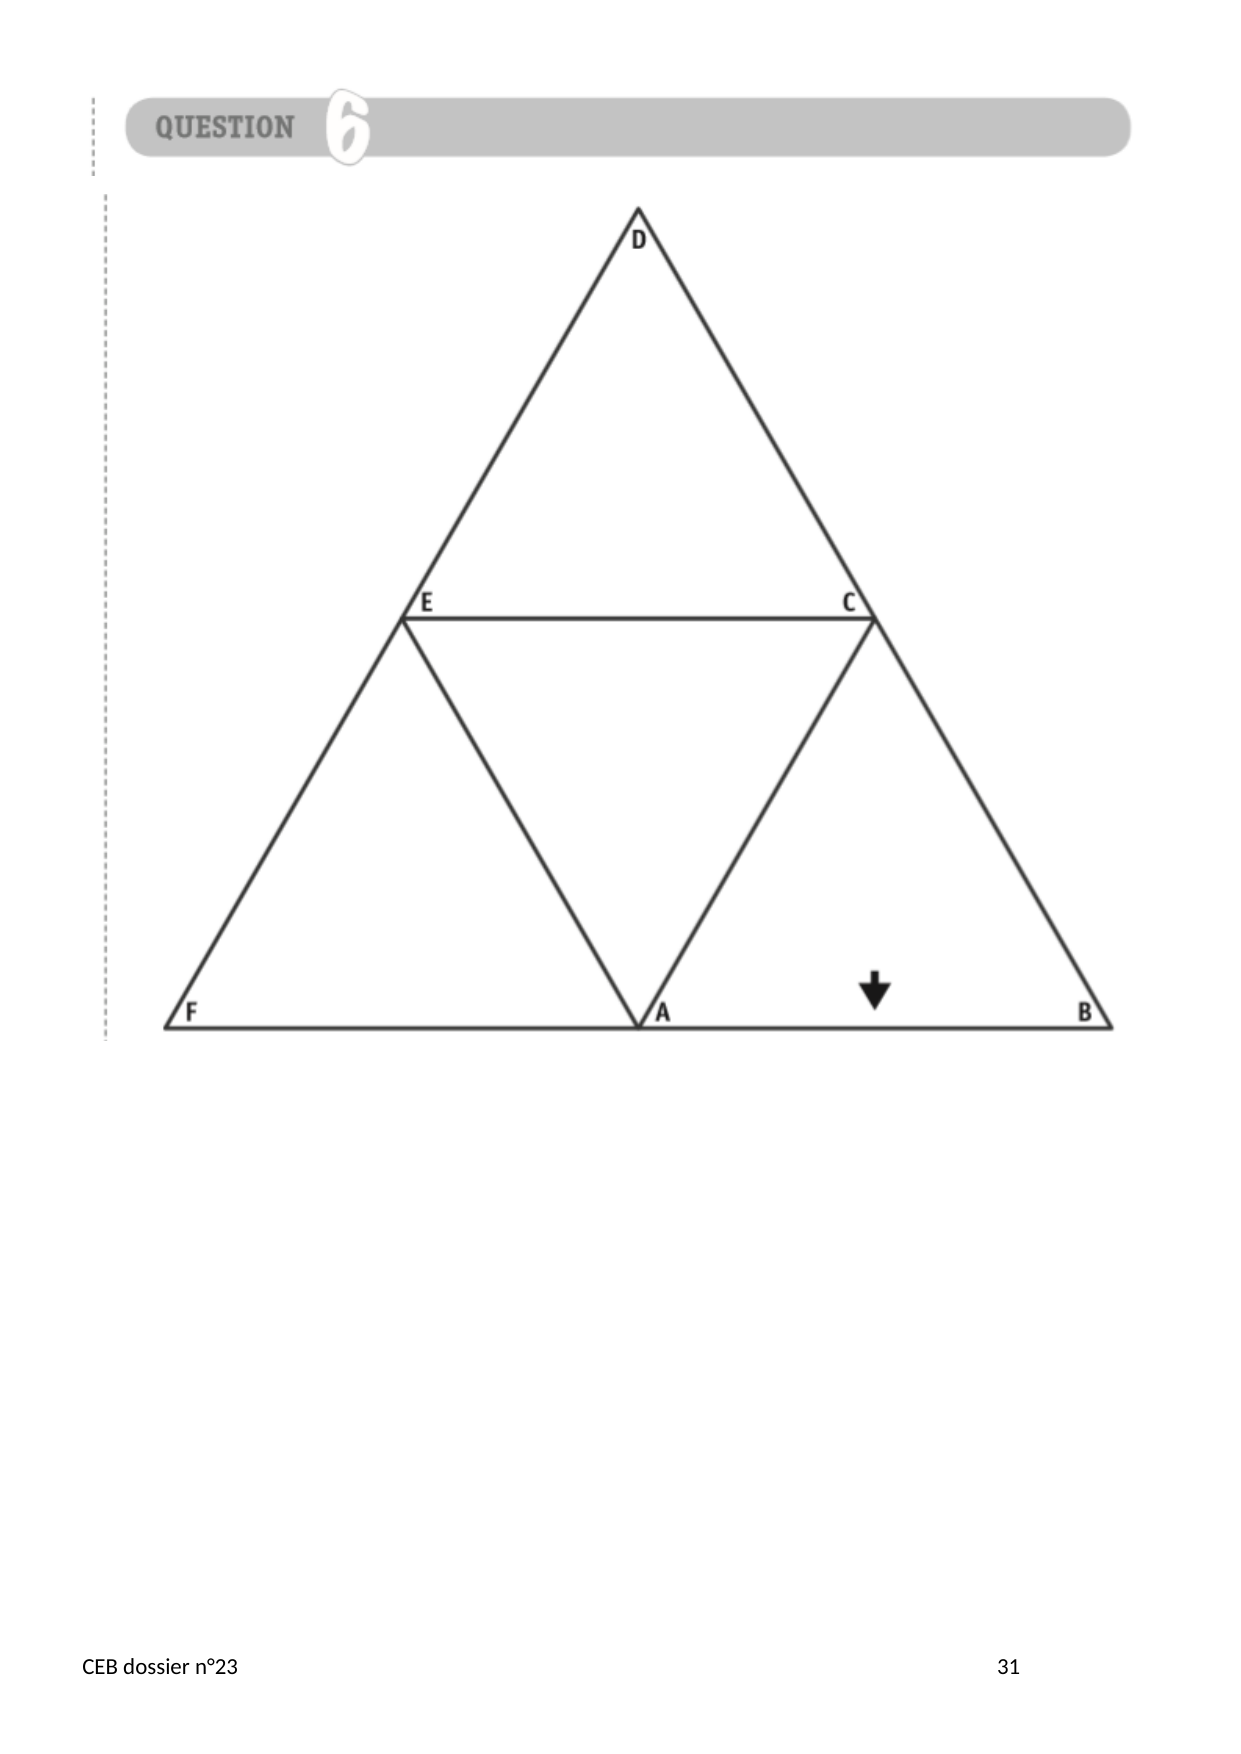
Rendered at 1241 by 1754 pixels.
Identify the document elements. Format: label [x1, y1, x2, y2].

picture [75, 194, 1135, 1041]
picture [75, 75, 1144, 176]
